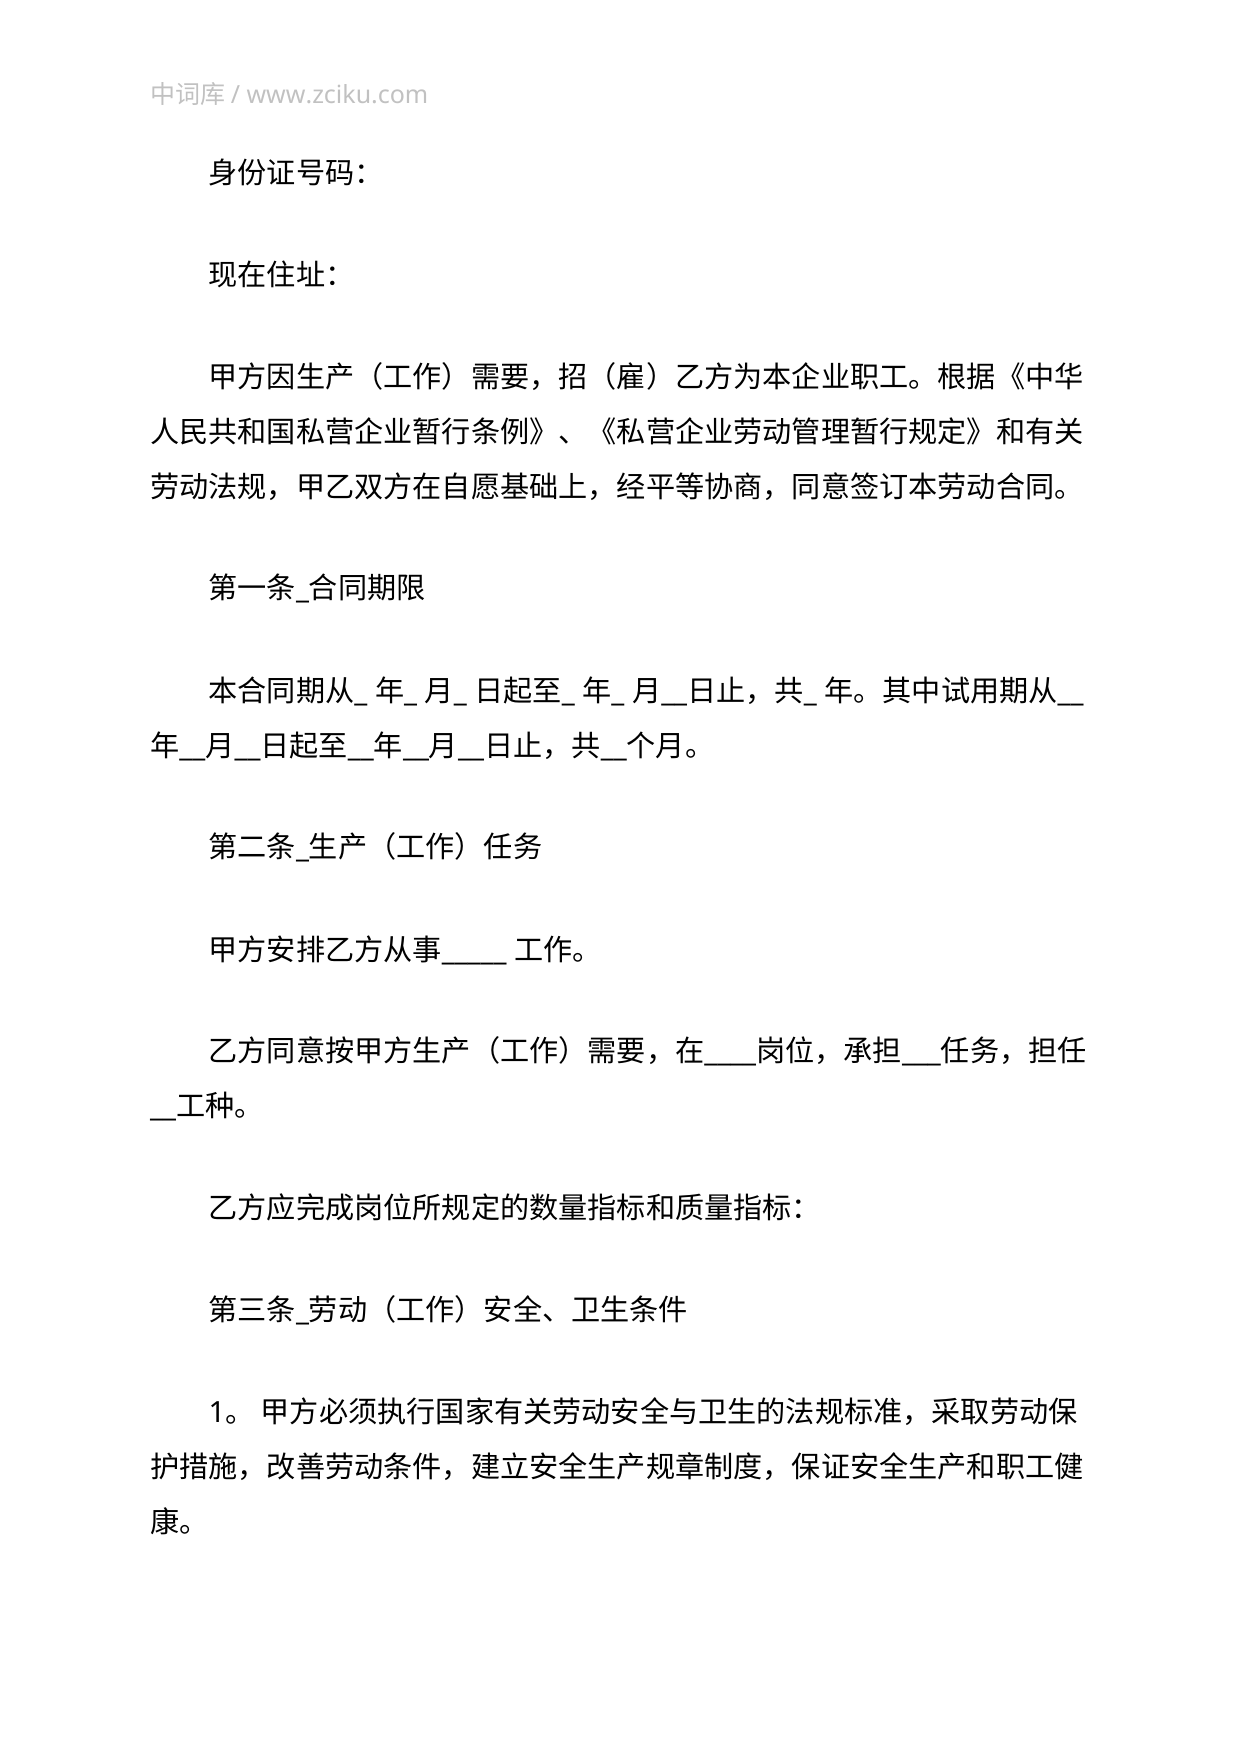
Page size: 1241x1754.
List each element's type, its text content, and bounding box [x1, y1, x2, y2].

text 乙方同意按甲方生产（工作）需要，在____岗位，承担___任务，担任__工种。 [150, 1028, 1090, 1125]
text 甲方因生产（工作）需要，招（雇）乙方为本企业职工。根据《中华人民共和国私营企业暂行条例》、《私营企业劳动管理暂行规定》和有关劳动法规，甲乙双方在自愿基础上，经平等协商，同意签订本劳动合同。 [150, 353, 1090, 506]
text 本合同期从_ 年_ 月_ 日起至_ 年_ 月__日止，共_ 年。其中试用期从__年__月__日起至__年__月__日止，共__个月。 [150, 667, 1090, 764]
text 甲方安排乙方从事_____ 工作。 [150, 926, 1090, 968]
text 乙方应完成岗位所规定的数量指标和质量指标： [150, 1185, 1090, 1227]
text 现在住址： [150, 252, 1090, 294]
text 第二条_生产（工作）任务 [150, 824, 1090, 866]
text 第一条_合同期限 [150, 565, 1090, 607]
text 第三条_劳动（工作）安全、卫生条件 [150, 1287, 1090, 1329]
text 1。 甲方必须执行国家有关劳动安全与卫生的法规标准，采取劳动保护措施，改善劳动条件，建立安全生产规章制度，保证安全生产和职工健康。 [150, 1389, 1090, 1541]
text 身份证号码： [150, 150, 1090, 192]
